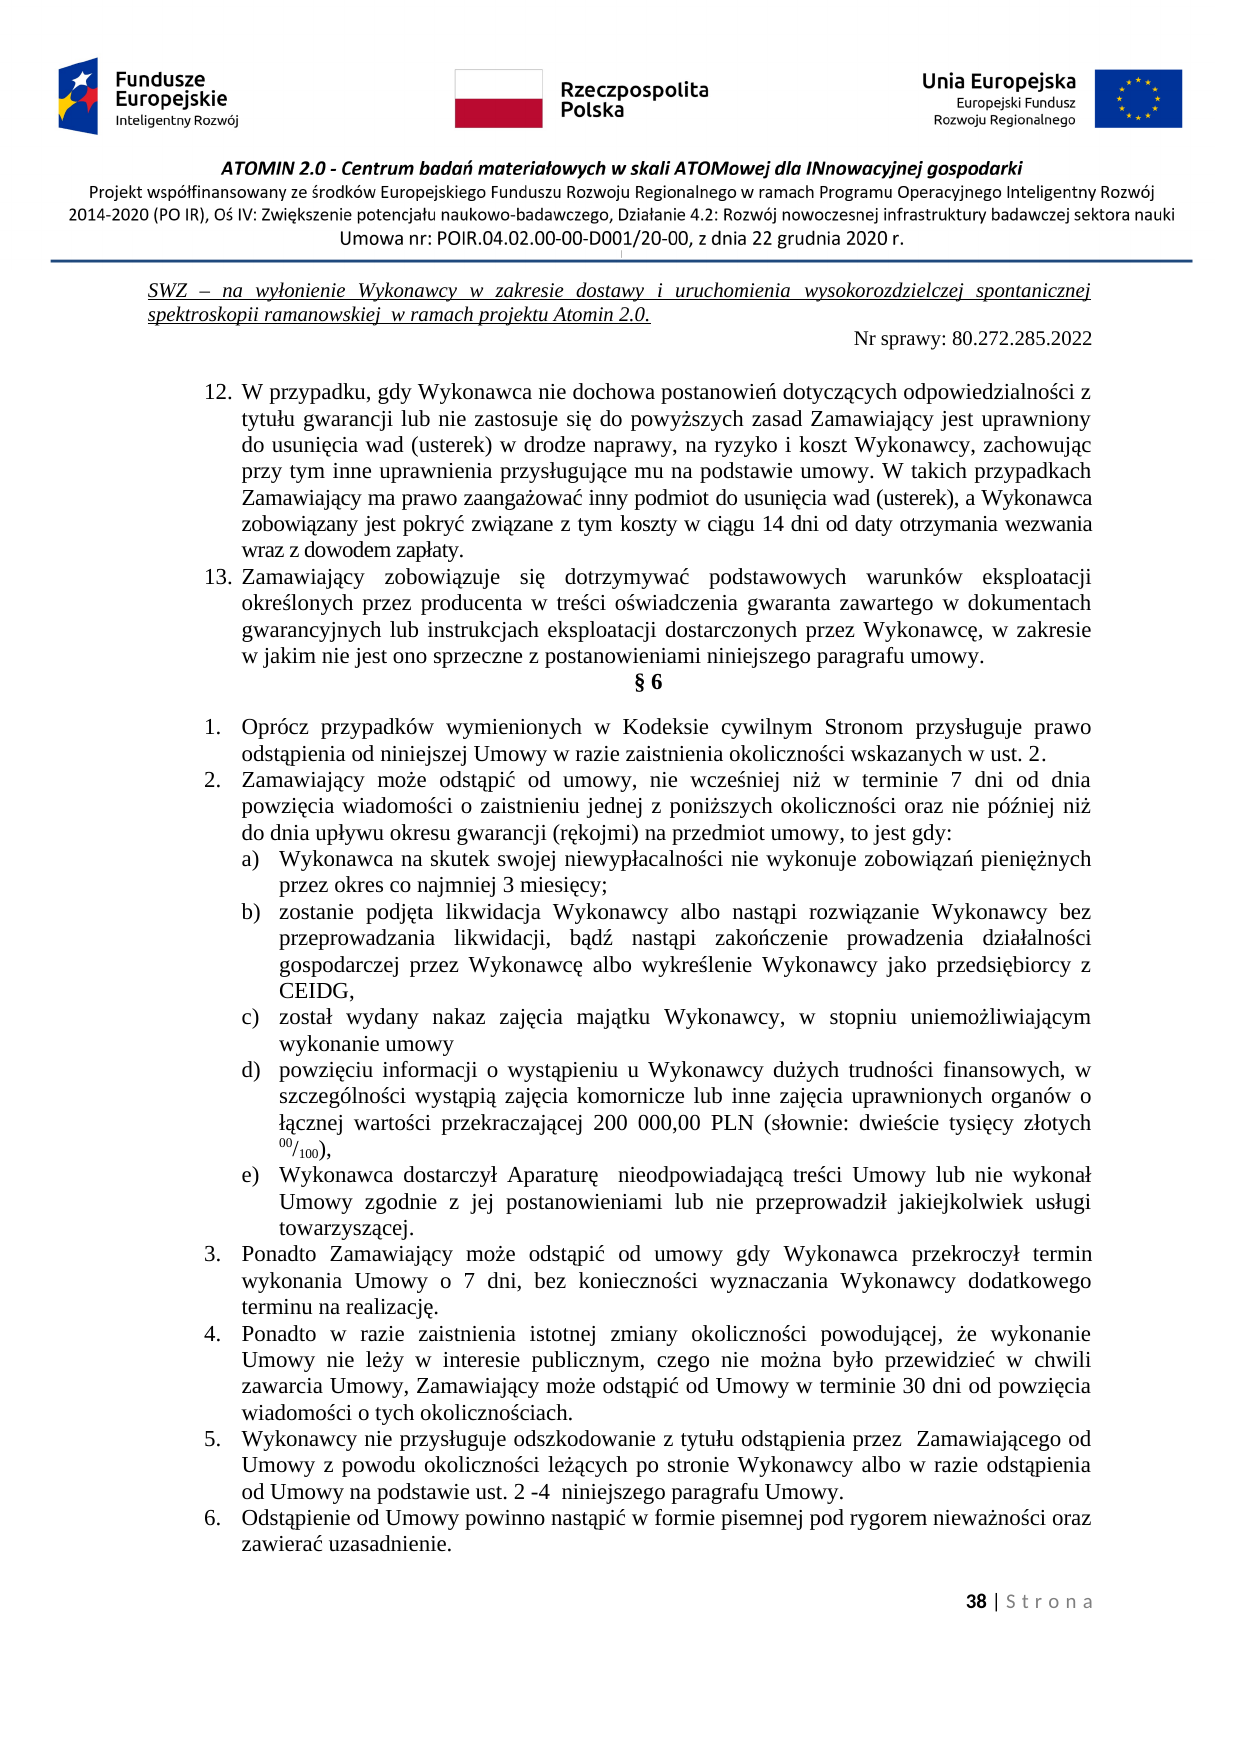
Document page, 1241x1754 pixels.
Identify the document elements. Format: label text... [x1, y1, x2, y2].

list Wykonawca dostarczył Aparaturę nieodpowiadającą treści Umowy lub nie wykonał Umowy zgodnie z jej postanowieniami lub nie przeprowadził jakiejkolwiek usługi towarzyszącej. [241, 1161, 1093, 1241]
list Oprócz przypadków wymienionych w Kodeksie cywilnym Stronom przysługuje prawo odstąpienia od niniejszej Umowy w razie zaistnienia okoliczności wskazanych w ust. 2. [204, 713, 1093, 766]
list Odstąpienie od Umowy powinno nastąpić w formie pisemnej pod rygorem nieważności oraz zawierać uzasadnienie. [204, 1504, 1093, 1557]
text § 6 [204, 668, 1093, 695]
list Ponadto w razie zaistnienia istotnej zmiany okoliczności powodującej, że wykonanie Umowy nie leży w interesie publicznym, czego nie można było przewidzieć w chwili zawarcia Umowy, Zamawiający może odstąpić od Umowy w terminie 30 dni od powzięcia wiadomości o tych okolicznościach. [204, 1319, 1093, 1425]
list Ponadto Zamawiający może odstąpić od umowy gdy Wykonawca przekroczył termin wykonania Umowy o 7 dni, bez konieczności wyznaczania Wykonawcy dodatkowego terminu na realizację. [204, 1241, 1093, 1319]
list Wykonawcy nie przysługuje odszkodowanie z tytułu odstąpienia przez Zamawiającego od Umowy z powodu okoliczności leżących po stronie Wykonawcy albo w razie odstąpienia od Umowy na podstawie ust. 2 -4 niniejszego paragrafu Umowy. [204, 1425, 1093, 1504]
picture [0, 0, 1215, 270]
list W przypadku, gdy Wykonawca nie dochowa postanowień dotyczących odpowiedzialności z tytułu gwarancji lub nie zastosuje się do powyższych zasad Zamawiający jest uprawniony do usunięcia wad (usterek) w drodze naprawy, na ryzyko i koszt Wykonawcy, zachowując przy tym inne uprawnienia przysługujące mu na podstawie umowy. W takich przypadkach Zamawiający ma prawo zaangażować inny podmiot do usunięcia wad (usterek), a Wykonawca zobowiązany jest pokryć związane z tym koszty w ciągu 14 dni od daty otrzymania wezwania wraz z dowodem zapłaty. [204, 378, 1093, 563]
list zostanie podjęta likwidacja Wykonawcy albo nastąpi rozwiązanie Wykonawcy bez przeprowadzania likwidacji, bądź nastąpi zakończenie prowadzenia działalności gospodarczej przez Wykonawcę albo wykreślenie Wykonawcy jako przedsiębiorcy z CEIDG, [241, 898, 1093, 1003]
list powzięciu informacji o wystąpieniu u Wykonawcy dużych trudności finansowych, w szczególności wystąpią zajęcia komornicze lub inne zajęcia uprawnionych organów o łącznej wartości przekraczającej 200 000,00 PLN (słownie: dwieście tysięcy złotych 00/100), [241, 1056, 1093, 1161]
list Wykonawca na skutek swojej niewypłacalności nie wykonuje zobowiązań pieniężnych przez okres co najmniej 3 miesięcy; [241, 845, 1093, 898]
list został wydany nakaz zajęcia majątku Wykonawcy, w stopniu uniemożliwiającym wykonanie umowy [241, 1003, 1093, 1056]
list Zamawiający może odstąpić od umowy, nie wcześniej niż w terminie 7 dni od dnia powzięcia wiadomości o zaistnieniu jednej z poniższych okoliczności oraz nie później niż do dnia upływu okresu gwarancji (rękojmi) na przedmiot umowy, to jest gdy: [204, 766, 1093, 845]
list Zamawiający zobowiązuje się dotrzymywać podstawowych warunków eksploatacji określonych przez producenta w treści oświadczenia gwaranta zawartego w dokumentach gwarancyjnych lub instrukcjach eksploatacji dostarczonych przez Wykonawcę, w zakresie w jakim nie jest ono sprzeczne z postanowieniami niniejszego paragrafu umowy. [204, 563, 1093, 668]
